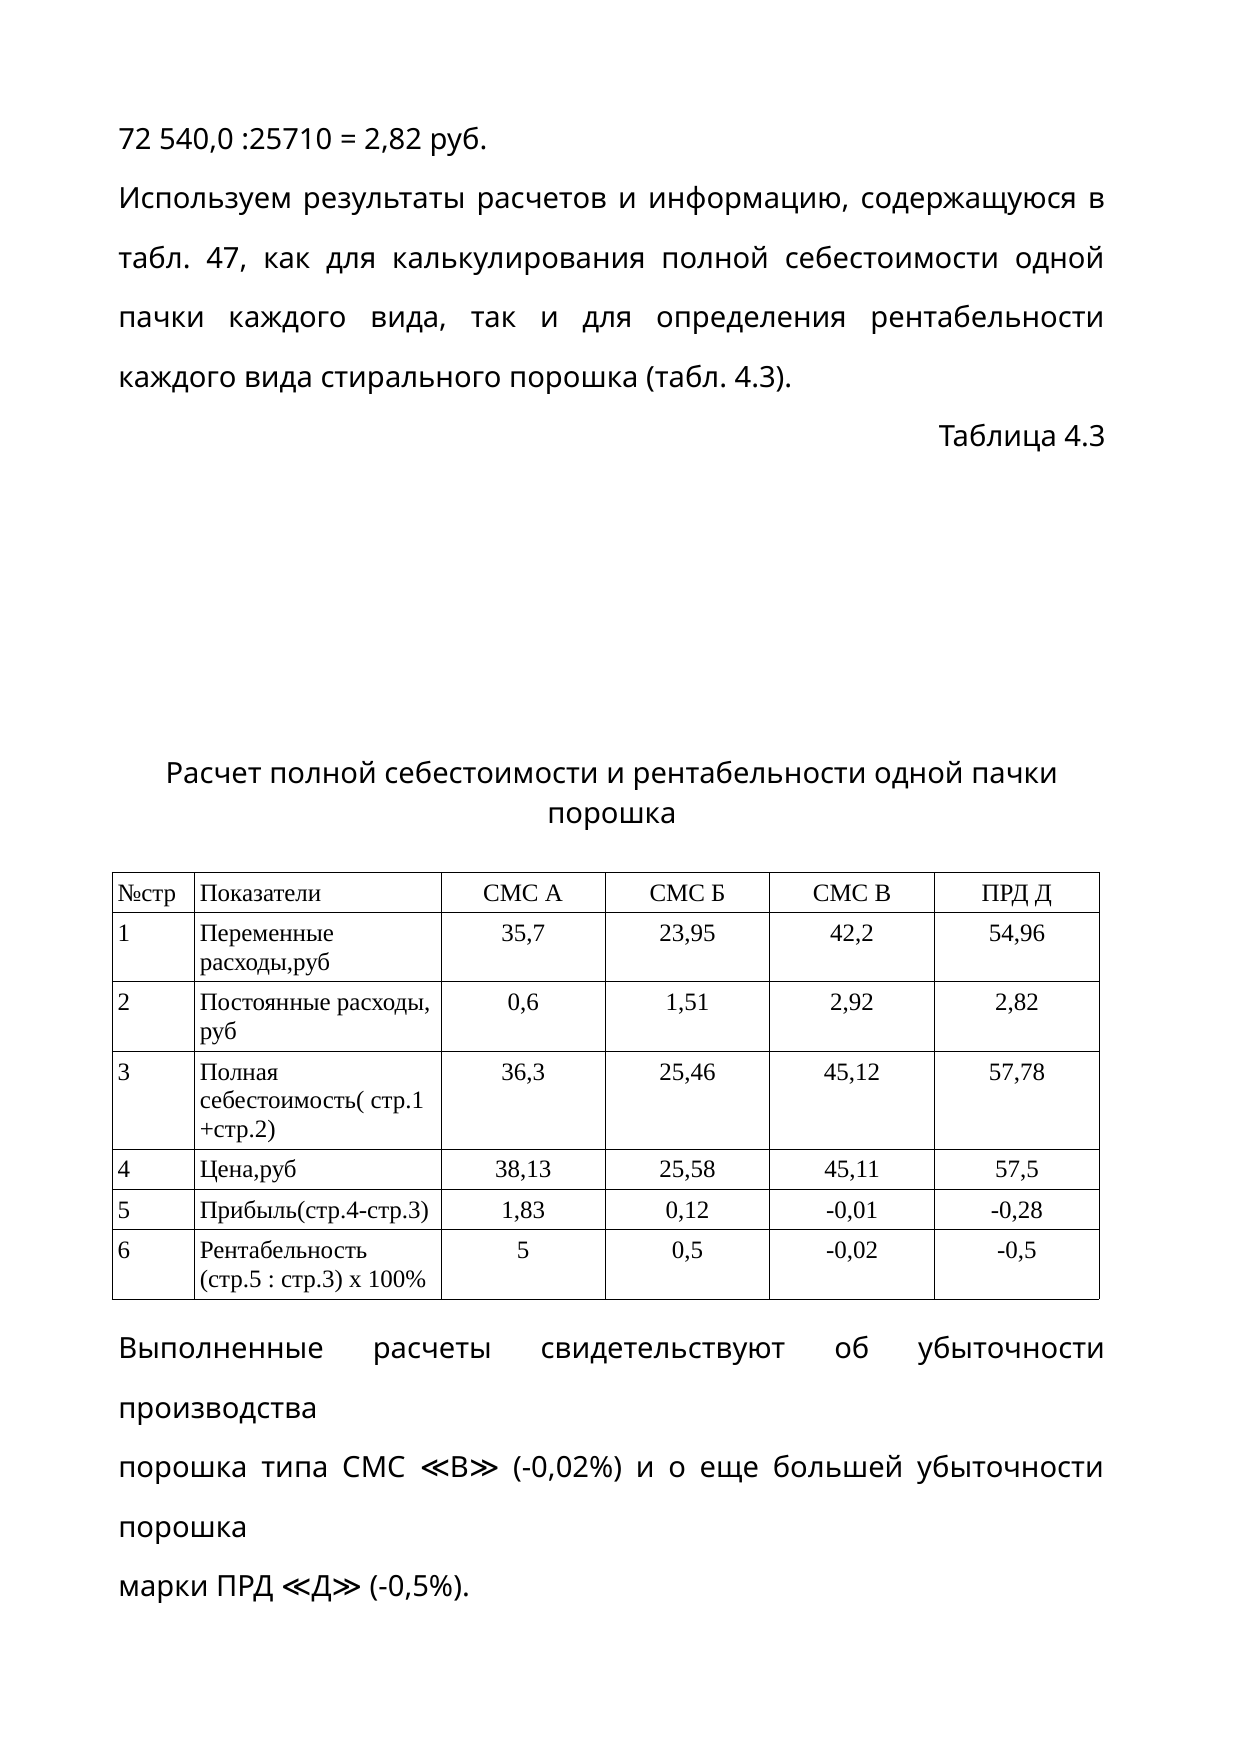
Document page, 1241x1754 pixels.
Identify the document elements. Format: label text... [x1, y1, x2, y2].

table_cell 0,12 [606, 1190, 769, 1229]
table_cell 36,3 [442, 1052, 605, 1148]
table_cell Постоянные расходы, руб [195, 982, 441, 1051]
table_header Показатели [195, 873, 441, 912]
text порошка типа CMC ≪В≫ (-0,02%) и о еще большей убыточности порошка [118, 1446, 1105, 1546]
table_cell 1,51 [606, 982, 769, 1051]
text марки ПРД ≪Д≫ (-0,5%). [118, 1565, 1105, 1605]
table_cell -0,5 [935, 1230, 1099, 1298]
text 72 540,0 :25710 = 2,82 руб. [118, 118, 1105, 158]
table_cell 0,5 [606, 1230, 769, 1298]
table_cell 5 [442, 1230, 605, 1298]
table_cell Цена,руб [195, 1150, 441, 1189]
table_cell 2 [113, 982, 194, 1051]
table_header СМС А [442, 873, 605, 912]
table_cell 45,12 [770, 1052, 934, 1148]
table_cell 2,82 [935, 982, 1099, 1051]
text Выполненные расчеты свидетельствуют об убыточности производства [118, 1327, 1105, 1427]
table_cell 35,7 [442, 913, 605, 981]
table_cell -0,01 [770, 1190, 934, 1229]
table_cell Полная себестоимость( стр.1+стр.2) [195, 1052, 441, 1148]
table_cell 1,83 [442, 1190, 605, 1229]
table_cell 1 [113, 913, 194, 981]
text Расчет полной себестоимости и рентабельности одной пачки порошка [118, 753, 1105, 832]
text Используем результаты расчетов и информацию, содержащуюся в табл. 47, как для калькулирования полной себестоимости одной пачки каждого вида, так и для определения рентабельности каждого вида стирального порошка (табл. 4.3). [118, 178, 1105, 396]
table_header ПРД Д [935, 873, 1099, 912]
table_cell 0,6 [442, 982, 605, 1051]
table_cell 57,5 [935, 1150, 1099, 1189]
table_cell 23,95 [606, 913, 769, 981]
table_cell -0,28 [935, 1190, 1099, 1229]
table_cell 25,58 [606, 1150, 769, 1189]
table_cell -0,02 [770, 1230, 934, 1298]
table_header №стр [113, 873, 194, 912]
table_cell 2,92 [770, 982, 934, 1051]
text Таблица 4.3 [118, 416, 1105, 455]
table_cell 3 [113, 1052, 194, 1148]
table_cell Прибыль(стр.4-стр.3) [195, 1190, 441, 1229]
table_cell 54,96 [935, 913, 1099, 981]
table_cell 45,11 [770, 1150, 934, 1189]
table_cell 42,2 [770, 913, 934, 981]
table_cell 25,46 [606, 1052, 769, 1148]
table_cell 6 [113, 1230, 194, 1298]
table_header СМС В [770, 873, 934, 912]
table_header СМС Б [606, 873, 769, 912]
table_cell 4 [113, 1150, 194, 1189]
table_cell Переменные расходы,руб [195, 913, 441, 981]
table_cell 57,78 [935, 1052, 1099, 1148]
table_cell 5 [113, 1190, 194, 1229]
table_cell 38,13 [442, 1150, 605, 1189]
table_cell Рентабельность (стр.5 : стр.3) х 100% [195, 1230, 441, 1298]
